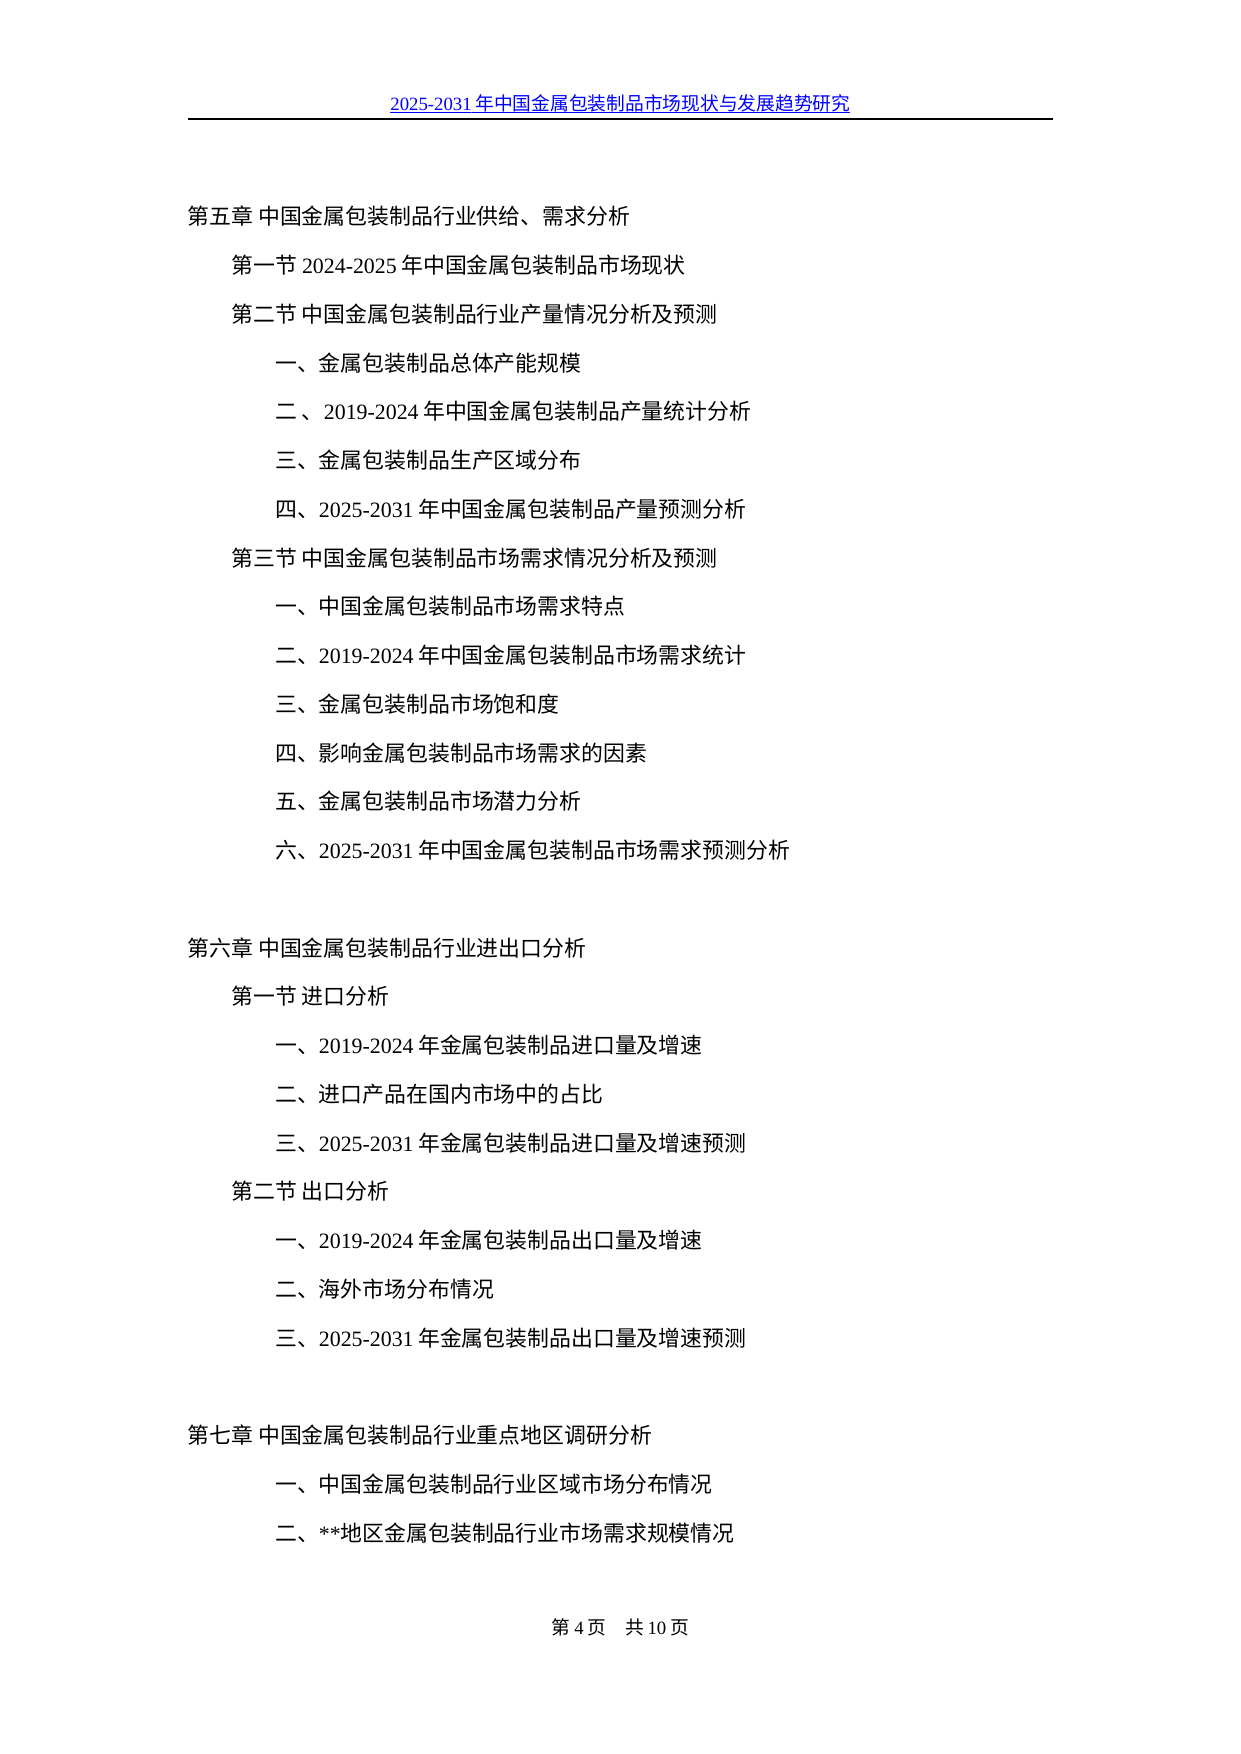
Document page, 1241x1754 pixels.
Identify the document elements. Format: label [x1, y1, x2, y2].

text [187, 150, 1053, 1548]
